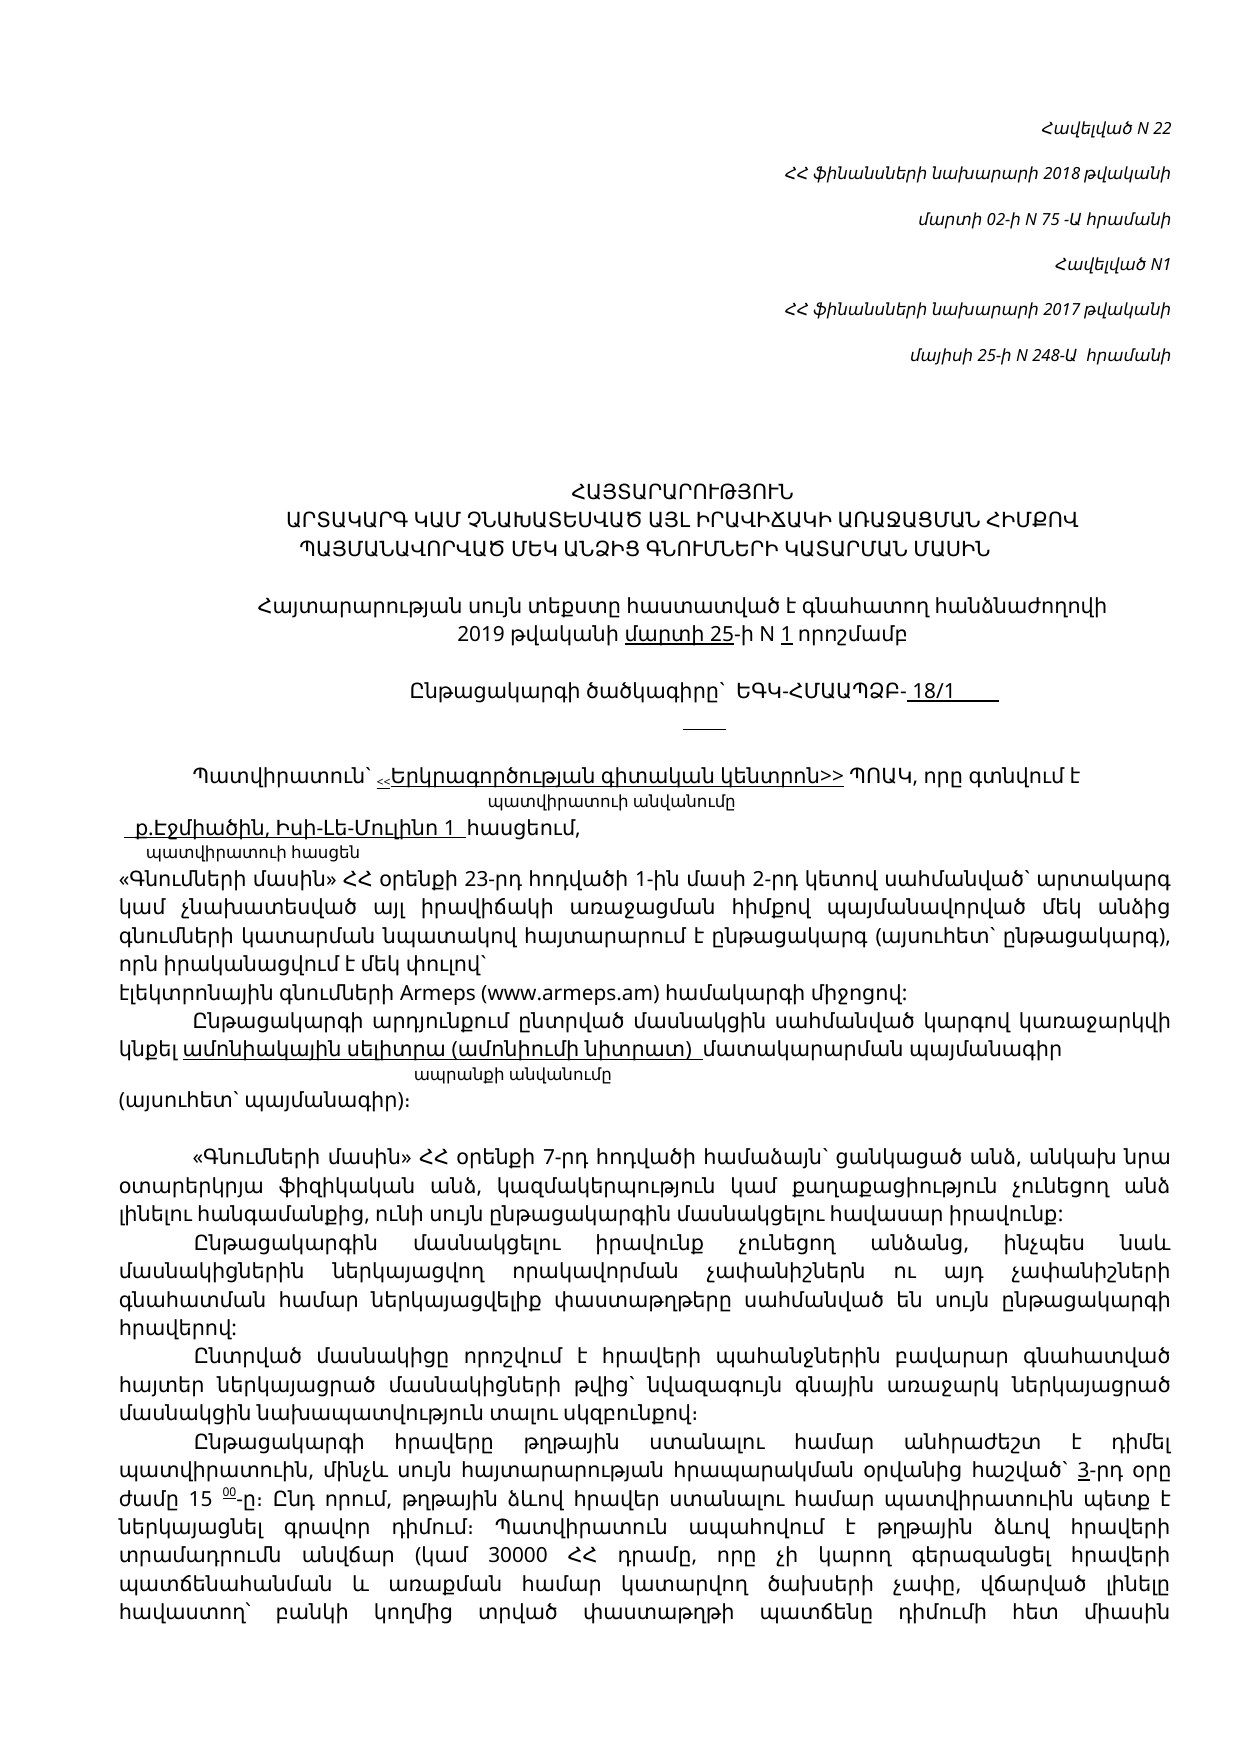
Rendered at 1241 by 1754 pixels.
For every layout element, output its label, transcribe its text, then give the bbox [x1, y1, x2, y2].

text ՀԱՅՏԱՐԱՐՈՒԹՅՈՒՆ [118, 477, 1171, 506]
text մայիսի 25-ի N 248-Ա հրամանի [118, 343, 1171, 366]
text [118, 1427, 1171, 1626]
text Ընթացակարգի արդյունքում ընտրված մասնակցին սահմանված կարգով կառաջարկվի կնքել ամոնիակային սելիտրա (ամոնիումի նիտրատ) մատակարարման պայմանագիր [118, 1006, 1171, 1063]
text Հավելված N 22 [118, 116, 1171, 139]
text Հայտարարության սույն տեքստը հաստատված է գնահատող հանձնաժողովի [118, 591, 1171, 619]
text ՀՀ ֆինանսների նախարարի 2017 թվականի [118, 298, 1171, 321]
text Ընթացակարգին մասնակցելու իրավունք չունեցող անձանց, ինչպես նաև մասնակիցներին ներկայացվող որակավորման չափանիշներն ու այդ չափանիշների գնահատման համար ներկայացվելիք փաստաթղթերը սահմանված են սույն ընթացակարգի հրավերով: [118, 1228, 1171, 1342]
text պատվիրատուի հասցեն [118, 841, 1171, 864]
text ԱՐՏԱԿԱՐԳ ԿԱՄ ՉՆԱԽԱՏԵՍՎԱԾ ԱՅԼ ԻՐԱՎԻՃԱԿԻ ԱՌԱՋԱՑՄԱՆ ՀԻՄՔՈՎ ՊԱՅՄԱՆԱՎՈՐՎԱԾ ՄԵԿ ԱՆՁԻՑ ԳՆՈՒՄՆԵՐԻ ԿԱՏԱՐՄԱՆ ՄԱՍԻՆ [118, 506, 1171, 562]
text 2019 թվականի մարտի 25-ի N 1 որոշմամբ [118, 619, 1171, 648]
text Պատվիրատուն` <<Երկրագործության գիտական կենտրոն>> ՊՈԱԿ, որը գտնվում է [118, 762, 1171, 790]
text ՀՀ ֆինանսների նախարարի 2018 թվականի [118, 162, 1171, 184]
text Ընթացակարգի ծածկագիրը` ԵԳԿ-ՀՄԱԱՊՁԲ- 18/1 [118, 676, 1171, 705]
text պատվիրատուի անվանումը [413, 790, 1171, 813]
text Ընտրված մասնակիցը որոշվում է հրավերի պահանջներին բավարար գնահատված հայտեր ներկայացրած մասնակիցների թվից` նվազագույն գնային առաջարկ ներկայացրած մասնակցին նախապատվություն տալու սկզբունքով։ [118, 1342, 1171, 1427]
text ք.Էջմիածին, Իսի-Լե-Մուլինո 1 հասցեում, [118, 813, 1171, 841]
text «Գնումների մասին» ՀՀ օրենքի 7-րդ հոդվածի համաձայն` ցանկացած անձ, անկախ նրա օտարերկրյա ֆիզիկական անձ, կազմակերպություն կամ քաղաքացիություն չունեցող անձ լինելու հանգամանքից, ունի սույն ընթացակարգին մասնակցելու հավասար իրավունք: [118, 1142, 1171, 1228]
text մարտի 02-ի N 75 -Ա հրամանի [118, 207, 1171, 230]
text Հավելված N1 [118, 252, 1171, 275]
text «Գնումների մասին» ՀՀ օրենքի 23-րդ հոդվածի 1-ին մասի 2-րդ կետով սահմանված` արտակարգ կամ չնախատեսված այլ իրավիճակի առաջացման հիմքով պայմանավորված մեկ անձից գնումների կատարման նպատակով հայտարարում է ընթացակարգ (այսուհետ` ընթացակարգ), որն իրականացվում է մեկ փուլով` [118, 864, 1171, 978]
text (այսուհետ` պայմանագիր)։ [118, 1086, 1171, 1114]
text էլեկտրոնային գնումների Armeps (www.armeps.am) համակարգի միջոցով: [118, 978, 1171, 1006]
text ապրանքի անվանումը [340, 1063, 1171, 1086]
